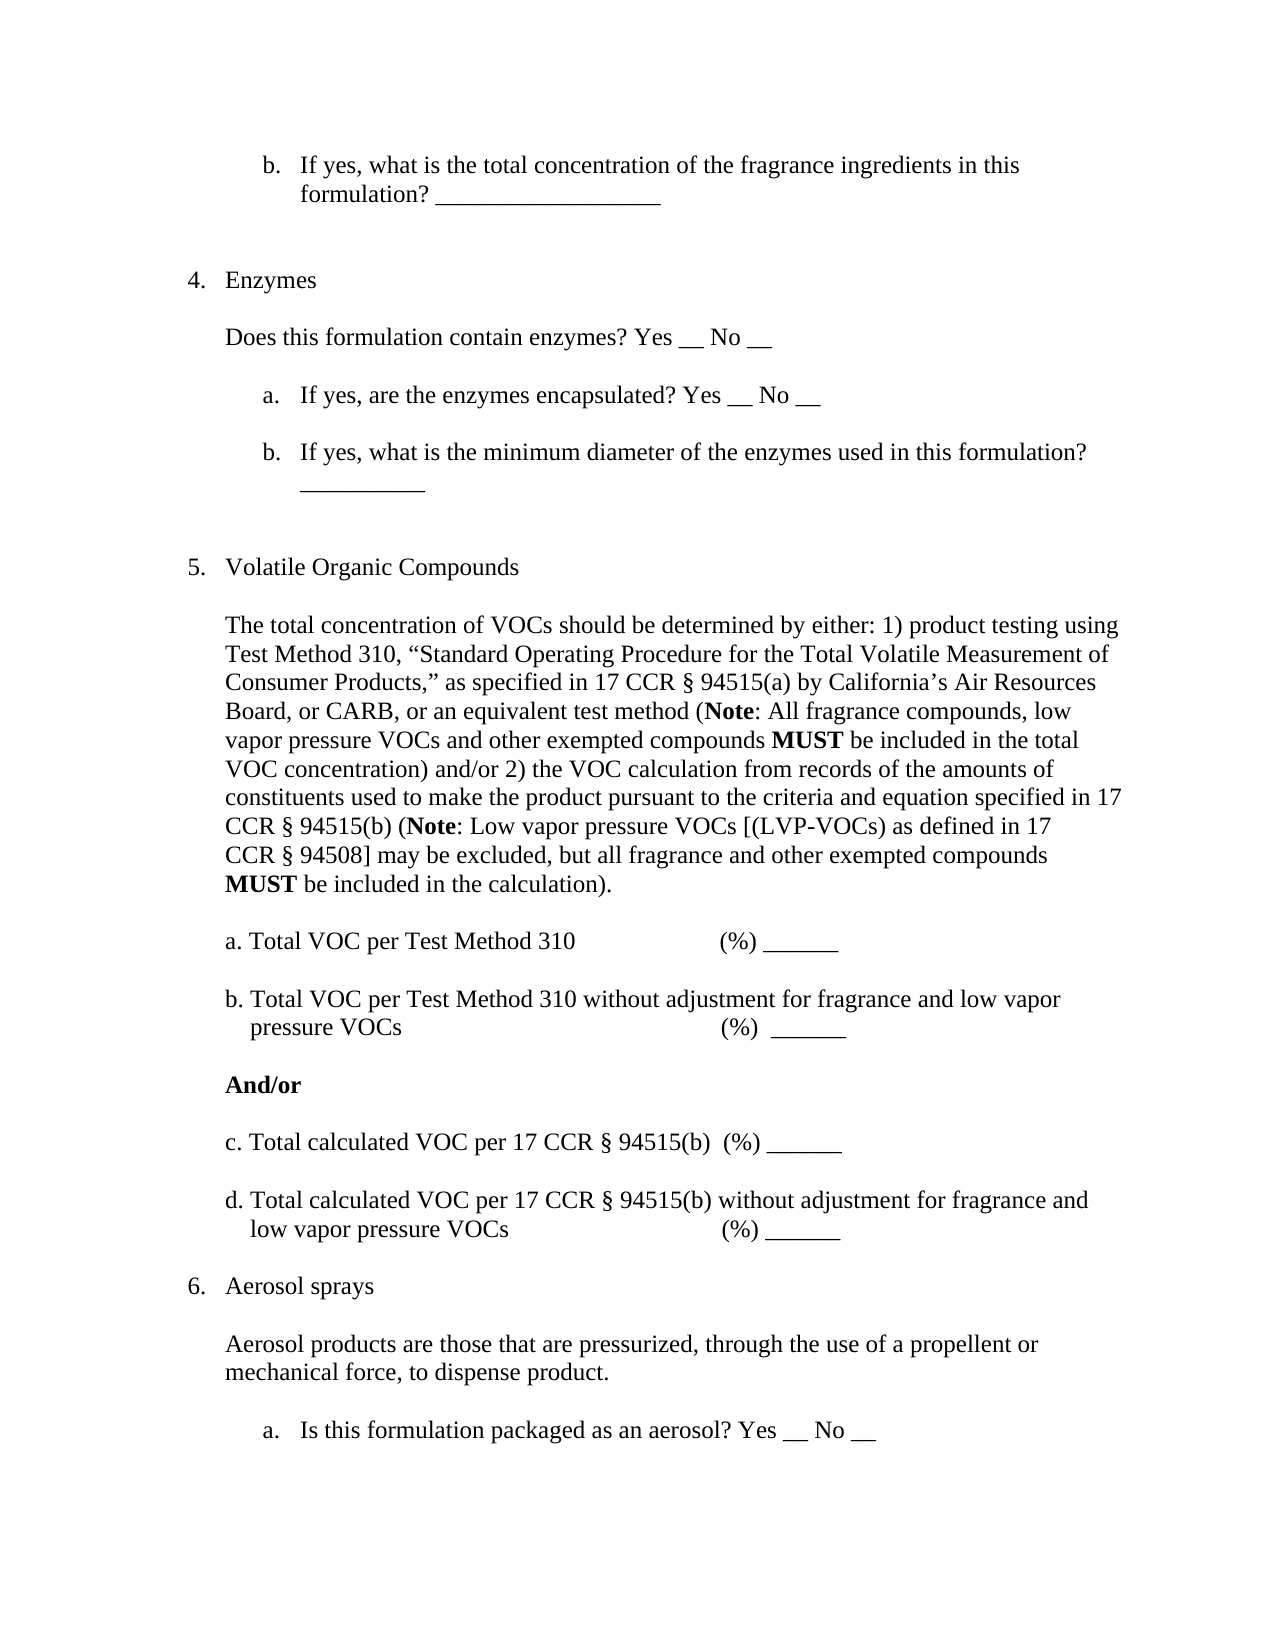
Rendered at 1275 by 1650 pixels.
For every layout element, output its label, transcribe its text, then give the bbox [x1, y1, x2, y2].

text d. Total calculated VOC per 17 CCR § 94515(b) without adjustment for fragrance and [225, 1185, 1125, 1214]
list Aerosol sprays [187, 1271, 1125, 1300]
text b. Total VOC per Test Method 310 without adjustment for fragrance and low vapor [225, 984, 1125, 1012]
text Does this formulation contain enzymes? Yes __ No __ [150, 322, 1125, 351]
list If yes, are the enzymes encapsulated? Yes __ No __ [262, 380, 1125, 409]
list Volatile Organic Compounds [187, 552, 1125, 581]
list Enzymes [187, 265, 1125, 294]
text Aerosol products are those that are pressurized, through the use of a propellent or mechanical force, to dispense product. [225, 1329, 1125, 1386]
list If yes, what is the minimum diameter of the enzymes used in this formulation? __________ [262, 437, 1125, 495]
text a. Total VOC per Test Method 310 (%) ______ [150, 926, 1125, 955]
text And/or [150, 1070, 1125, 1099]
text low vapor pressure VOCs (%) ______ [225, 1214, 1125, 1242]
text pressure VOCs (%) ______ [225, 1012, 1125, 1041]
list Is this formulation packaged as an aerosol? Yes __ No __ [262, 1415, 1125, 1444]
text The total concentration of VOCs should be determined by either: 1) product testing using Test Method 310, “Standard Operating Procedure for the Total Volatile Measurement of Consumer Products,” as specified in 17 CCR § 94515(a) by California’s Air Resources Board, or CARB, or an equivalent test method (Note: All fragrance compounds, low vapor pressure VOCs and other exempted compounds MUST be included in the total VOC concentration) and/or 2) the VOC calculation from records of the amounts of constituents used to make the product pursuant to the criteria and equation specified in 17 CCR § 94515(b) (Note: Low vapor pressure VOCs [(LVP-VOCs) as defined in 17 CCR § 94508] may be excluded, but all fragrance and other exempted compounds MUST be included in the calculation). [225, 610, 1125, 897]
list If yes, what is the total concentration of the fragrance ingredients in this formulation? __________________ [262, 150, 1125, 207]
text c. Total calculated VOC per 17 CCR § 94515(b) (%) ______ [150, 1127, 1125, 1156]
